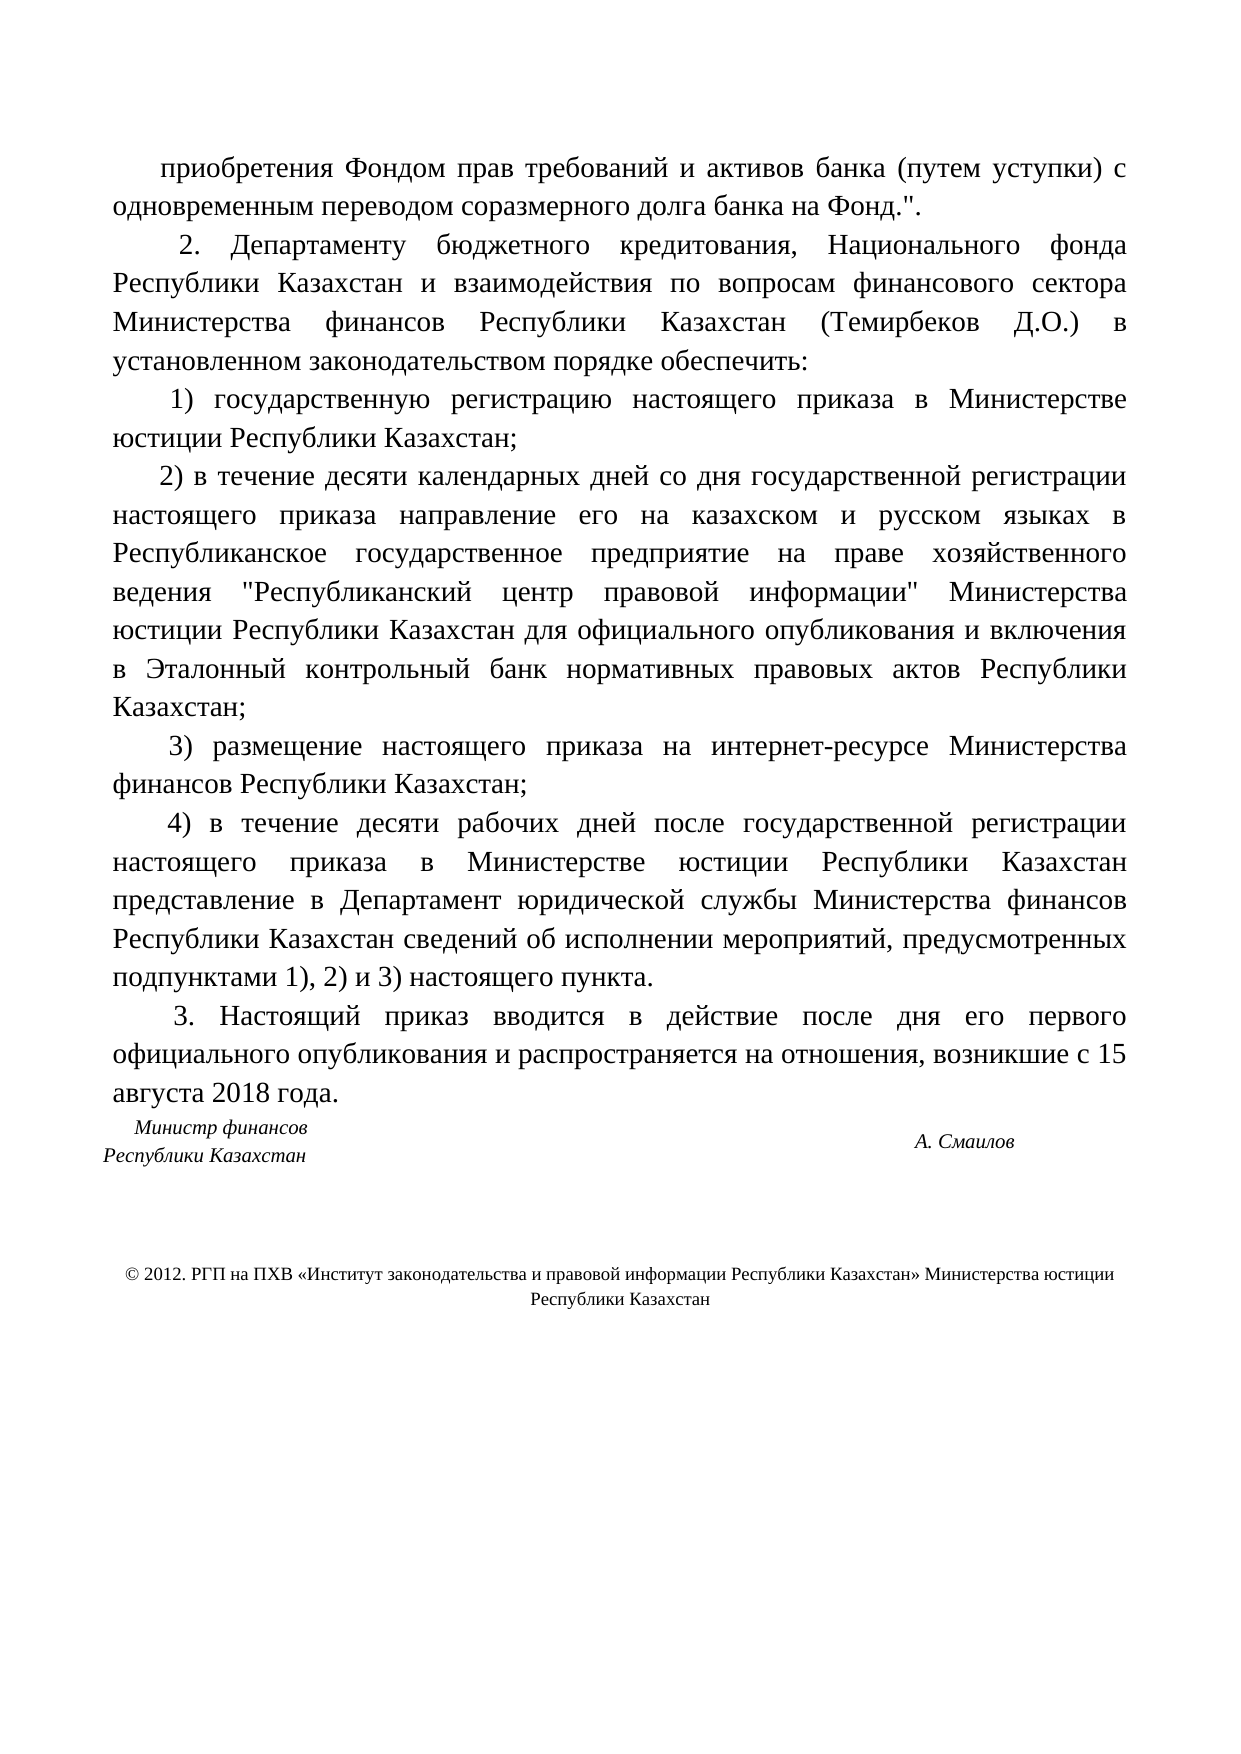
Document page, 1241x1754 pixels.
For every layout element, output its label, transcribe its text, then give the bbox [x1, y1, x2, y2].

text 3. Настоящий приказ вводится в действие после дня его первого официального опубликования и распространяется на отношения, возникшие с 15 августа 2018 года. [112, 998, 1128, 1108]
table_header Министр финансов Республики Казахстан [101, 1114, 913, 1172]
text © 2012. РГП на ПХВ «Институт законодательства и правовой информации Республики Казахстан» Министерства юстиции Республики Казахстан [112, 1263, 1128, 1309]
table_header А. Смаилов [913, 1114, 1240, 1172]
text 2) в течение десяти календарных дней со дня государственной регистрации настоящего приказа направление его на казахском и русском языках в Республиканское государственное предприятие на праве хозяйственного ведения "Республиканский центр правовой информации" Министерства юстиции Республики Казахстан для официального опубликования и включения в Эталонный контрольный банк нормативных правовых актов Республики Казахстан; [112, 458, 1128, 723]
text 2. Департаменту бюджетного кредитования, Национального фонда Республики Казахстан и взаимодействия по вопросам финансового сектора Министерства финансов Республики Казахстан (Темирбеков Д.О.) в установленном законодательством порядке обеспечить: [112, 227, 1128, 376]
text 3) размещение настоящего приказа на интернет-ресурсе Министерства финансов Республики Казахстан; [112, 728, 1128, 800]
text 1) государственную регистрацию настоящего приказа в Министерстве юстиции Республики Казахстан; [112, 381, 1128, 453]
text 4) в течение десяти рабочих дней после государственной регистрации настоящего приказа в Министерстве юстиции Республики Казахстан представление в Департамент юридической службы Министерства финансов Республики Казахстан сведений об исполнении мероприятий, предусмотренных подпунктами 1), 2) и 3) настоящего пункта. [112, 805, 1128, 993]
text приобретения Фондом прав требований и активов банка (путем уступки) с одновременным переводом соразмерного долга банка на Фонд.". [112, 150, 1128, 222]
